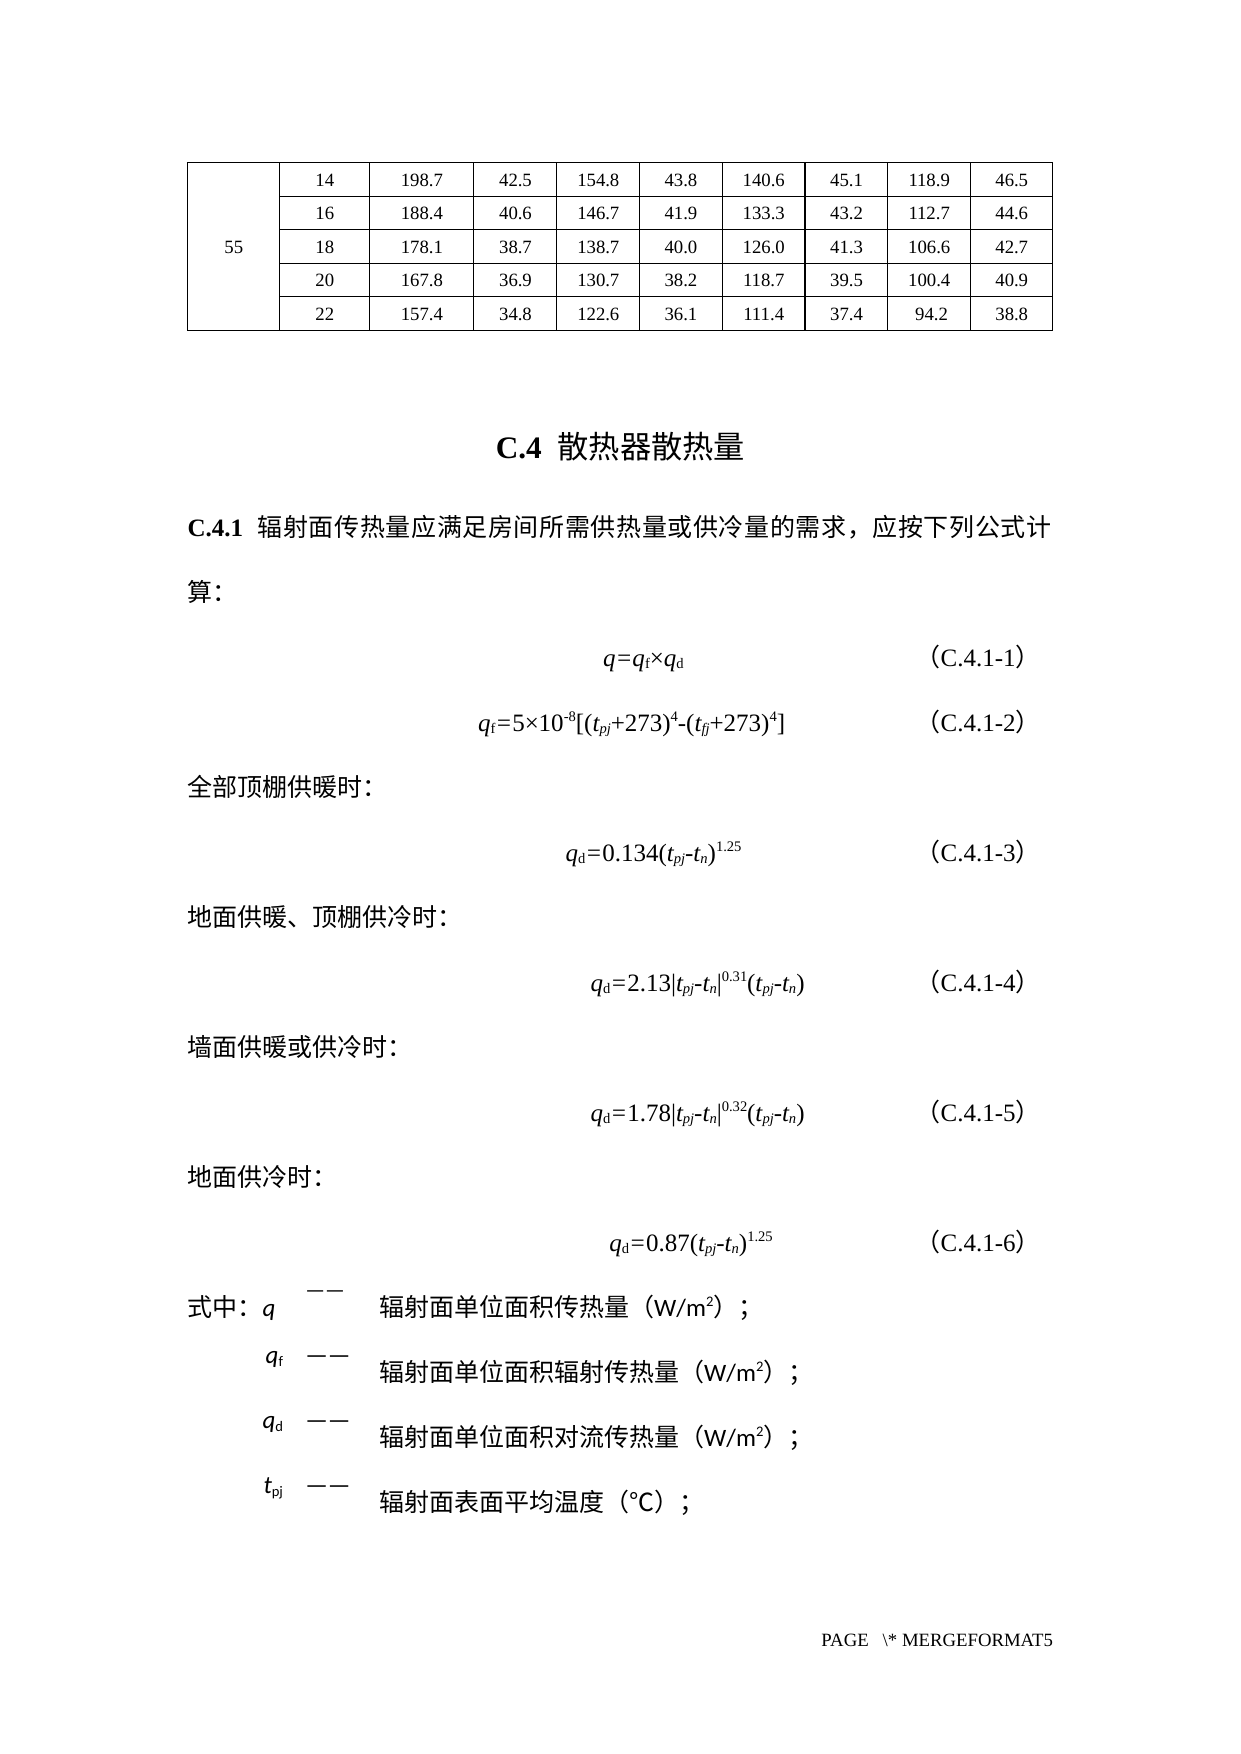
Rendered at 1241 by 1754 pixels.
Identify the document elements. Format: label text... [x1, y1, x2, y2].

text qf=5×10-8[(tpj+273)4-(tfj+273)4] （C.4.1-2） [187, 688, 1040, 753]
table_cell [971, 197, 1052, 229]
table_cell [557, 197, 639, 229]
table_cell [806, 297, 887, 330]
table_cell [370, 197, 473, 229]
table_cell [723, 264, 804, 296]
text qd=2.13|tpj-tn|0.31(tpj-tn) （C.4.1-4） [187, 948, 1040, 1013]
text 地面供暖、顶棚供冷时： [187, 883, 1040, 948]
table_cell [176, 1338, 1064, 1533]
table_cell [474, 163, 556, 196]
text q=qf×qd （C.4.1-1） [187, 623, 1040, 688]
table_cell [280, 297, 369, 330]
text C.4.1 辐射面传热量应满足房间所需供热量或供冷量的需求，应按下列公式计算： [187, 493, 1053, 623]
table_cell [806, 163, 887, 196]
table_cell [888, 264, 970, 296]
text 墙面供暖或供冷时： [187, 1013, 1040, 1078]
text qd=0.87(tpj-tn)1.25 （C.4.1-6） [187, 1208, 1040, 1273]
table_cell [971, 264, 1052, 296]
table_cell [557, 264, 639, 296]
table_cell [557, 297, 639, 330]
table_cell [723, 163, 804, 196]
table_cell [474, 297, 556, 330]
text 全部顶棚供暖时： [187, 753, 1040, 818]
text C.4 散热器散热量 [187, 412, 1053, 477]
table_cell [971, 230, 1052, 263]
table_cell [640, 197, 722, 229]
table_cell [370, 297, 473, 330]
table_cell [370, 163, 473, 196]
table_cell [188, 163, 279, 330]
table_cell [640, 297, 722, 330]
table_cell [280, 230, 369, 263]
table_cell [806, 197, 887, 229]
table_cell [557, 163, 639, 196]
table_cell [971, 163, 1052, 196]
text qd=1.78|tpj-tn|0.32(tpj-tn) （C.4.1-5） [187, 1078, 1040, 1143]
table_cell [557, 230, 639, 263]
text qd=0.134(tpj-tn)1.25 （C.4.1-3） [187, 818, 1040, 883]
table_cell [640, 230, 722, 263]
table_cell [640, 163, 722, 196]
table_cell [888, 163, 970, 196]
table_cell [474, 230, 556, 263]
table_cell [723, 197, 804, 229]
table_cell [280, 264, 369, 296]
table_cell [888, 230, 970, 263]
text 地面供冷时： [187, 1143, 1040, 1208]
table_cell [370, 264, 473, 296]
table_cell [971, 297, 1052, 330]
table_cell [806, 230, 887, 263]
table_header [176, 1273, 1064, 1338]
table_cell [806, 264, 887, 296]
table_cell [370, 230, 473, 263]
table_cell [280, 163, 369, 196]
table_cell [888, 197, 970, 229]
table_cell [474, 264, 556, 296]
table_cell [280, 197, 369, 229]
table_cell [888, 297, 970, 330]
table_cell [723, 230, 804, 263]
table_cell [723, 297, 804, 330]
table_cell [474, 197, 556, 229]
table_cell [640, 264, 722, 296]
